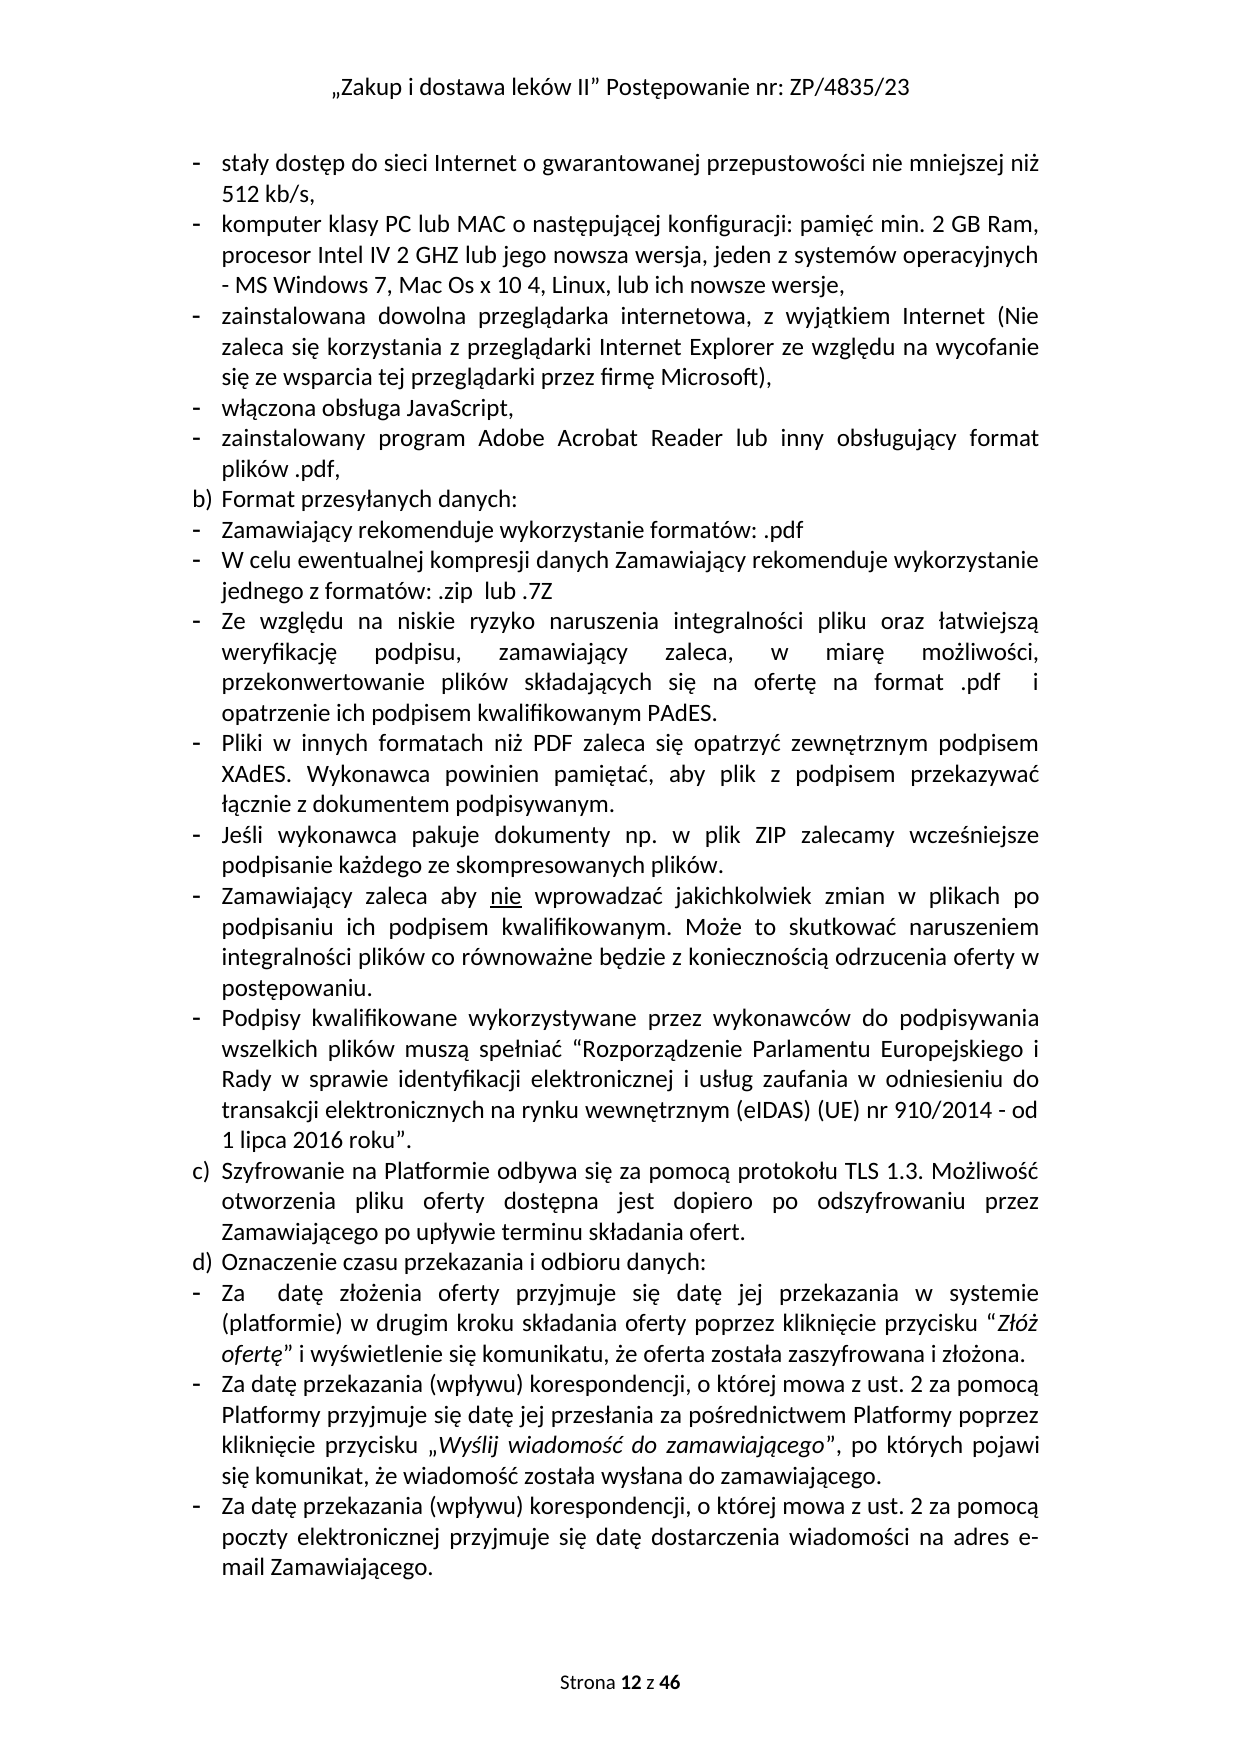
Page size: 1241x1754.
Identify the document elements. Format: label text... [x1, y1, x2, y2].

list Format przesyłanych danych: [192, 483, 1040, 514]
list W celu ewentualnej kompresji danych Zamawiający rekomenduje wykorzystanie jednego z formatów: .zip lub .7Z [192, 544, 1040, 605]
list Zamawiający zaleca aby nie wprowadzać jakichkolwiek zmian w plikach po podpisaniu ich podpisem kwalifikowanym. Może to skutkować naruszeniem integralności plików co równoważne będzie z koniecznością odrzucenia oferty w postępowaniu. [192, 880, 1040, 1002]
list zainstalowana dowolna przeglądarka internetowa, z wyjątkiem Internet (Nie zaleca się korzystania z przeglądarki Internet Explorer ze względu na wycofanie się ze wsparcia tej przeglądarki przez firmę Microsoft), [192, 300, 1040, 392]
list stały dostęp do sieci Internet o gwarantowanej przepustowości nie mniejszej niż 512 kb/s, [192, 148, 1040, 209]
list Oznaczenie czasu przekazania i odbioru danych: [192, 1246, 1040, 1277]
list Za datę złożenia oferty przyjmuje się datę jej przekazania w systemie (platformie) w drugim kroku składania oferty poprzez kliknięcie przycisku “Złóż ofertę” i wyświetlenie się komunikatu, że oferta została zaszyfrowana i złożona. [192, 1277, 1040, 1368]
list Jeśli wykonawca pakuje dokumenty np. w plik ZIP zalecamy wcześniejsze podpisanie każdego ze skompresowanych plików. [192, 819, 1040, 880]
list Szyfrowanie na Platformie odbywa się za pomocą protokołu TLS 1.3. Możliwość otworzenia pliku oferty dostępna jest dopiero po odszyfrowaniu przez Zamawiającego po upływie terminu składania ofert. [192, 1155, 1040, 1246]
list komputer klasy PC lub MAC o następującej konfiguracji: pamięć min. 2 GB Ram, procesor Intel IV 2 GHZ lub jego nowsza wersja, jeden z systemów operacyjnych - MS Windows 7, Mac Os x 10 4, Linux, lub ich nowsze wersje, [192, 209, 1040, 300]
list Zamawiający rekomenduje wykorzystanie formatów: .pdf [192, 514, 1040, 544]
list włączona obsługa JavaScript, [192, 392, 1040, 422]
list Za datę przekazania (wpływu) korespondencji, o której mowa z ust. 2 za pomocą Platformy przyjmuje się datę jej przesłania za pośrednictwem Platformy poprzez kliknięcie przycisku „Wyślij wiadomość do zamawiającego”, po których pojawi się komunikat, że wiadomość została wysłana do zamawiającego. [192, 1368, 1040, 1491]
list Za datę przekazania (wpływu) korespondencji, o której mowa z ust. 2 za pomocą poczty elektronicznej przyjmuje się datę dostarczenia wiadomości na adres e-mail Zamawiającego. [192, 1491, 1040, 1582]
list Pliki w innych formatach niż PDF zaleca się opatrzyć zewnętrznym podpisem XAdES. Wykonawca powinien pamiętać, aby plik z podpisem przekazywać łącznie z dokumentem podpisywanym. [192, 727, 1040, 819]
list Podpisy kwalifikowane wykorzystywane przez wykonawców do podpisywania wszelkich plików muszą spełniać “Rozporządzenie Parlamentu Europejskiego i Rady w sprawie identyfikacji elektronicznej i usług zaufania w odniesieniu do transakcji elektronicznych na rynku wewnętrznym (eIDAS) (UE) nr 910/2014 - od 1 lipca 2016 roku”. [192, 1002, 1040, 1155]
list Ze względu na niskie ryzyko naruszenia integralności pliku oraz łatwiejszą weryfikację podpisu, zamawiający zaleca, w miarę możliwości, przekonwertowanie plików składających się na ofertę na format .pdf i opatrzenie ich podpisem kwalifikowanym PAdES. [192, 605, 1040, 727]
list zainstalowany program Adobe Acrobat Reader lub inny obsługujący format plików .pdf, [192, 422, 1040, 483]
